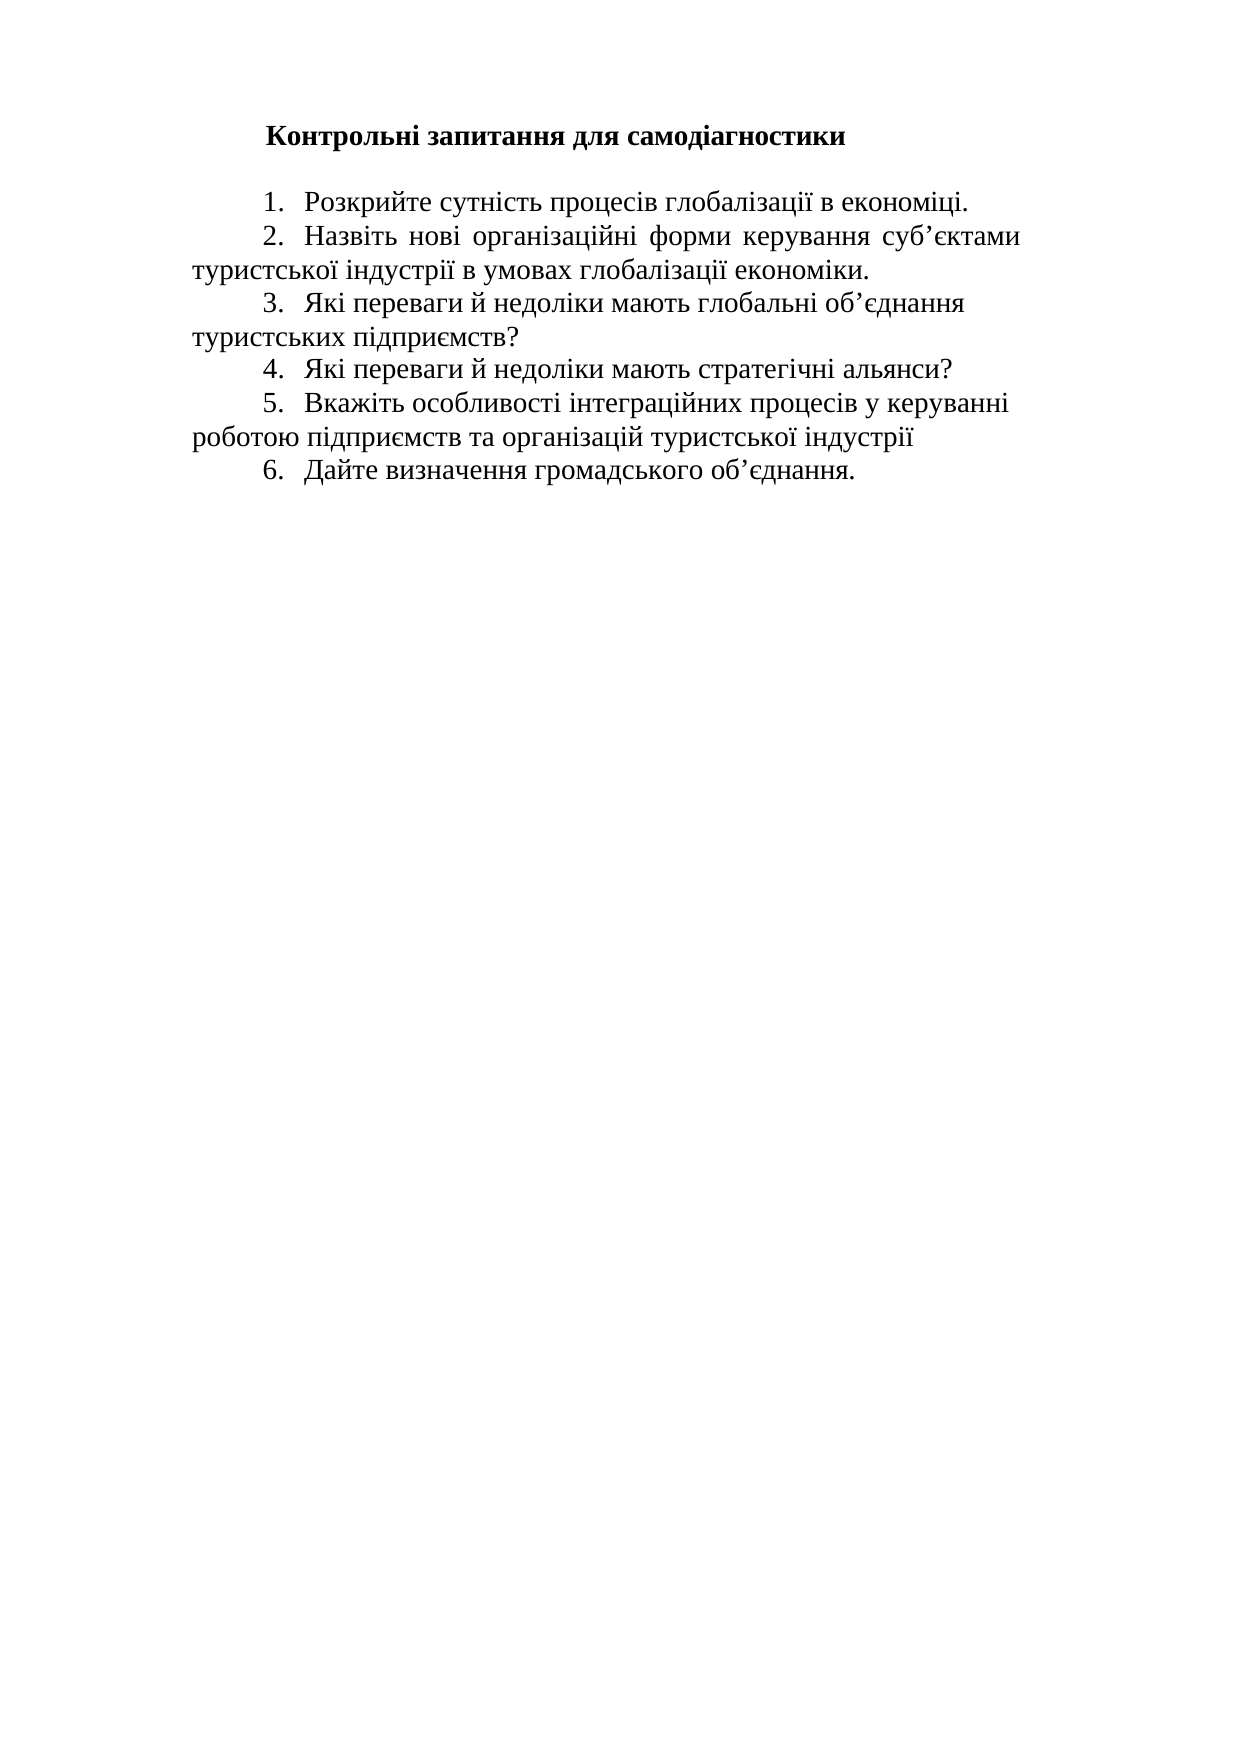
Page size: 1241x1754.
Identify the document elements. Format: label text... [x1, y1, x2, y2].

list Які переваги й недоліки мають глобальні об’єднання туристських підприємств? [192, 285, 1123, 352]
subtitle Контрольні запитання для самодіагностики [266, 118, 1152, 152]
list Вкажіть особливості інтеграційних процесів у керуванні роботою підприємств та організацій туристської індустрії [192, 385, 1123, 452]
list Розкрийте сутність процесів глобалізації в економіці. [263, 185, 1152, 218]
list Назвіть нові організаційні форми керування суб’єктами туристської індустрії в умовах глобалізації економіки. [192, 218, 1123, 285]
list Які переваги й недоліки мають стратегічні альянси? [263, 352, 1152, 385]
list Дайте визначення громадського об’єднання. [262, 452, 1152, 486]
